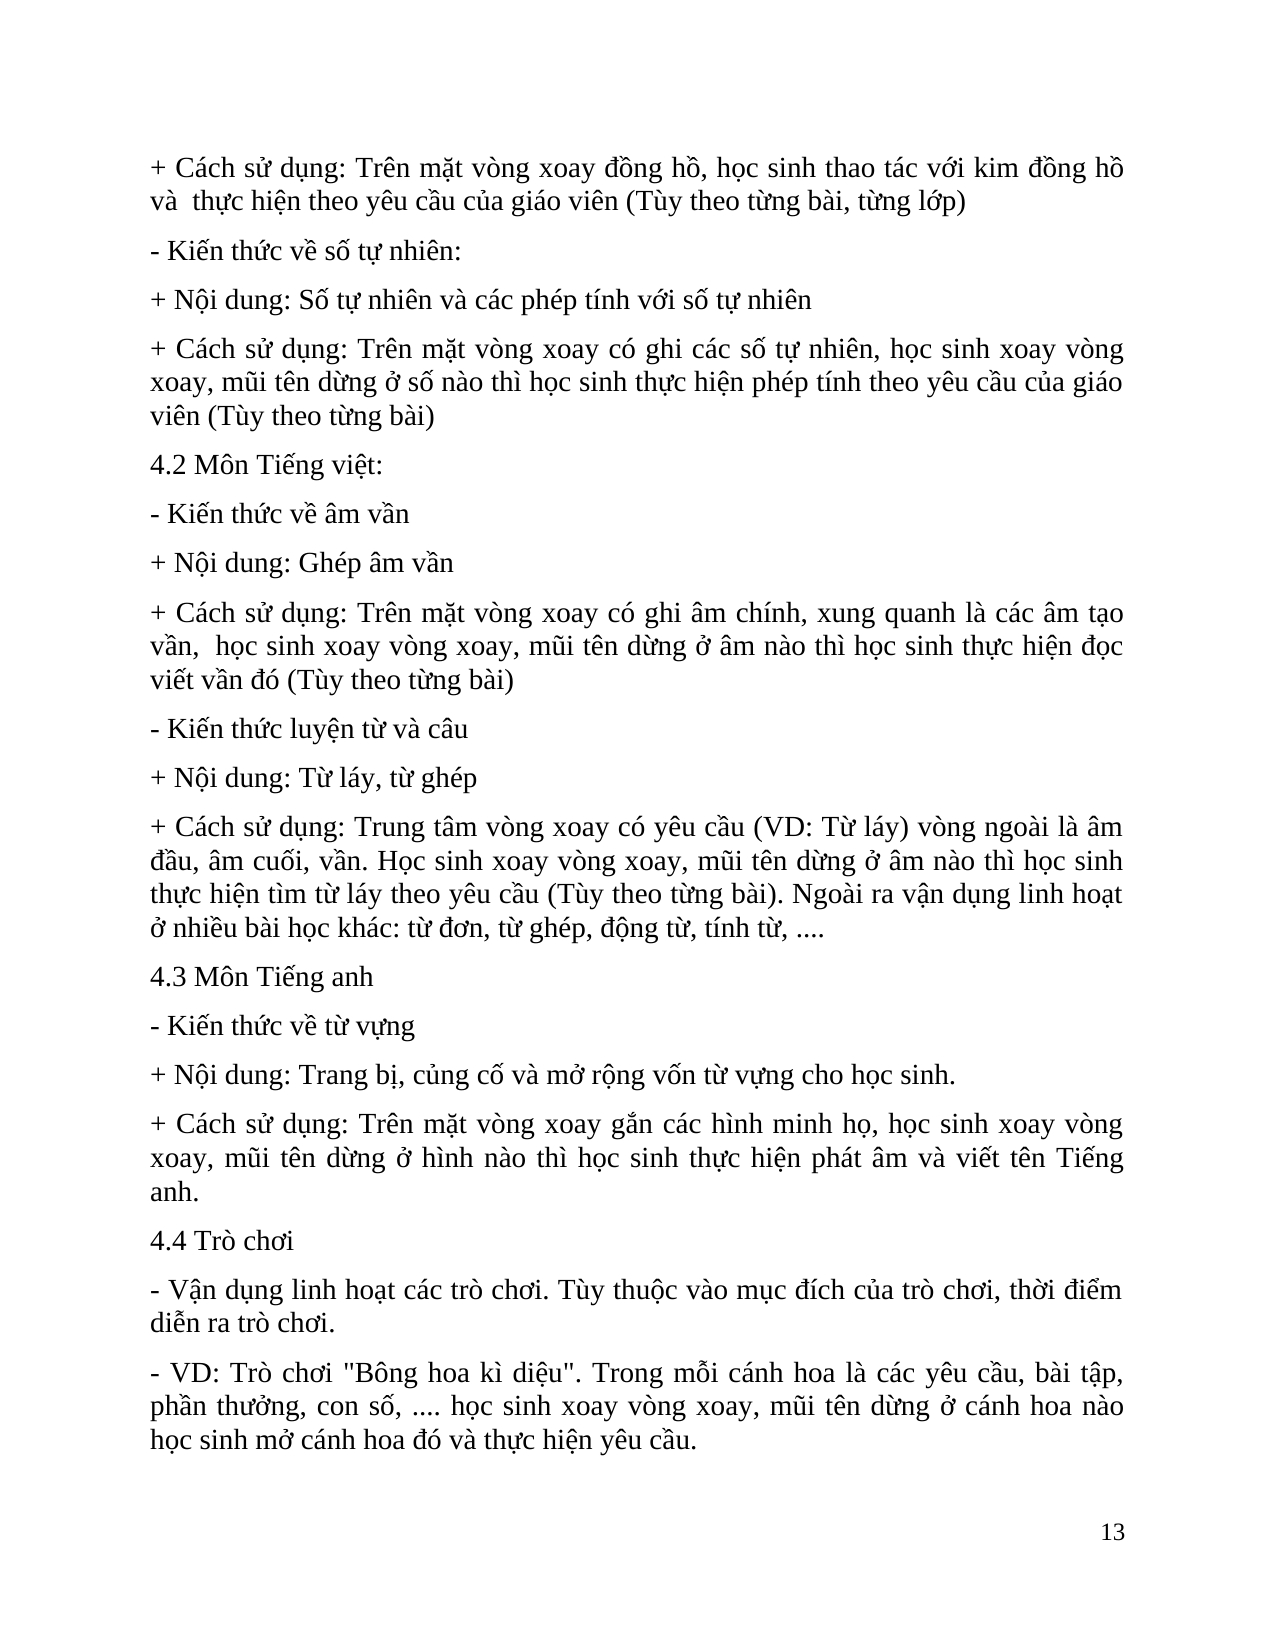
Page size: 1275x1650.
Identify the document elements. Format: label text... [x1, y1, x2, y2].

text - Vận dụng linh hoạt các trò chơi. Tùy thuộc vào mục đích của trò chơi, thời điểm diễn ra trò chơi. [150, 1272, 1125, 1339]
text - Kiến thức về âm vần [150, 496, 1125, 530]
text - Kiến thức về số tự nhiên: [150, 233, 1125, 266]
text + Nội dung: Ghép âm vần [150, 546, 1125, 579]
text + Cách sử dụng: Trung tâm vòng xoay có yêu cầu (VD: Từ láy) vòng ngoài là âm đầu, âm cuối, vần. Học sinh xoay vòng xoay, mũi tên dừng ở âm nào thì học sinh thực hiện tìm từ láy theo yêu cầu (Tùy theo từng bài). Ngoài ra vận dụng linh hoạt ở nhiều bài học khác: từ đơn, từ ghép, động từ, tính từ, .... [150, 809, 1125, 943]
text + Nội dung: Trang bị, củng cố và mở rộng vốn từ vựng cho học sinh. [150, 1057, 1125, 1091]
text + Nội dung: Số tự nhiên và các phép tính với số tự nhiên [150, 282, 1125, 315]
text 4.3 Môn Tiếng anh [150, 959, 1125, 993]
text - Kiến thức luyện từ và câu [150, 711, 1125, 744]
text 4.2 Môn Tiếng việt: [150, 447, 1125, 481]
text - Kiến thức về từ vựng [150, 1008, 1125, 1042]
text + Cách sử dụng: Trên mặt vòng xoay gắn các hình minh họ, học sinh xoay vòng xoay, mũi tên dừng ở hình nào thì học sinh thực hiện phát âm và viết tên Tiếng anh. [150, 1107, 1125, 1207]
text + Cách sử dụng: Trên mặt vòng xoay có ghi các số tự nhiên, học sinh xoay vòng xoay, mũi tên dừng ở số nào thì học sinh thực hiện phép tính theo yêu cầu của giáo viên (Tùy theo từng bài) [150, 331, 1125, 432]
text + Cách sử dụng: Trên mặt vòng xoay có ghi âm chính, xung quanh là các âm tạo vần, học sinh xoay vòng xoay, mũi tên dừng ở âm nào thì học sinh thực hiện đọc viết vần đó (Tùy theo từng bài) [150, 595, 1125, 695]
text + Nội dung: Từ láy, từ ghép [150, 760, 1125, 794]
text - VD: Trò chơi "Bông hoa kì diệu". Trong mỗi cánh hoa là các yêu cầu, bài tập, phần thưởng, con số, .... học sinh xoay vòng xoay, mũi tên dừng ở cánh hoa nào học sinh mở cánh hoa đó và thực hiện yêu cầu. [150, 1355, 1125, 1455]
text 4.4 Trò chơi [150, 1223, 1125, 1256]
text + Cách sử dụng: Trên mặt vòng xoay đồng hồ, học sinh thao tác với kim đồng hồ và thực hiện theo yêu cầu của giáo viên (Tùy theo từng bài, từng lớp) [150, 150, 1125, 217]
